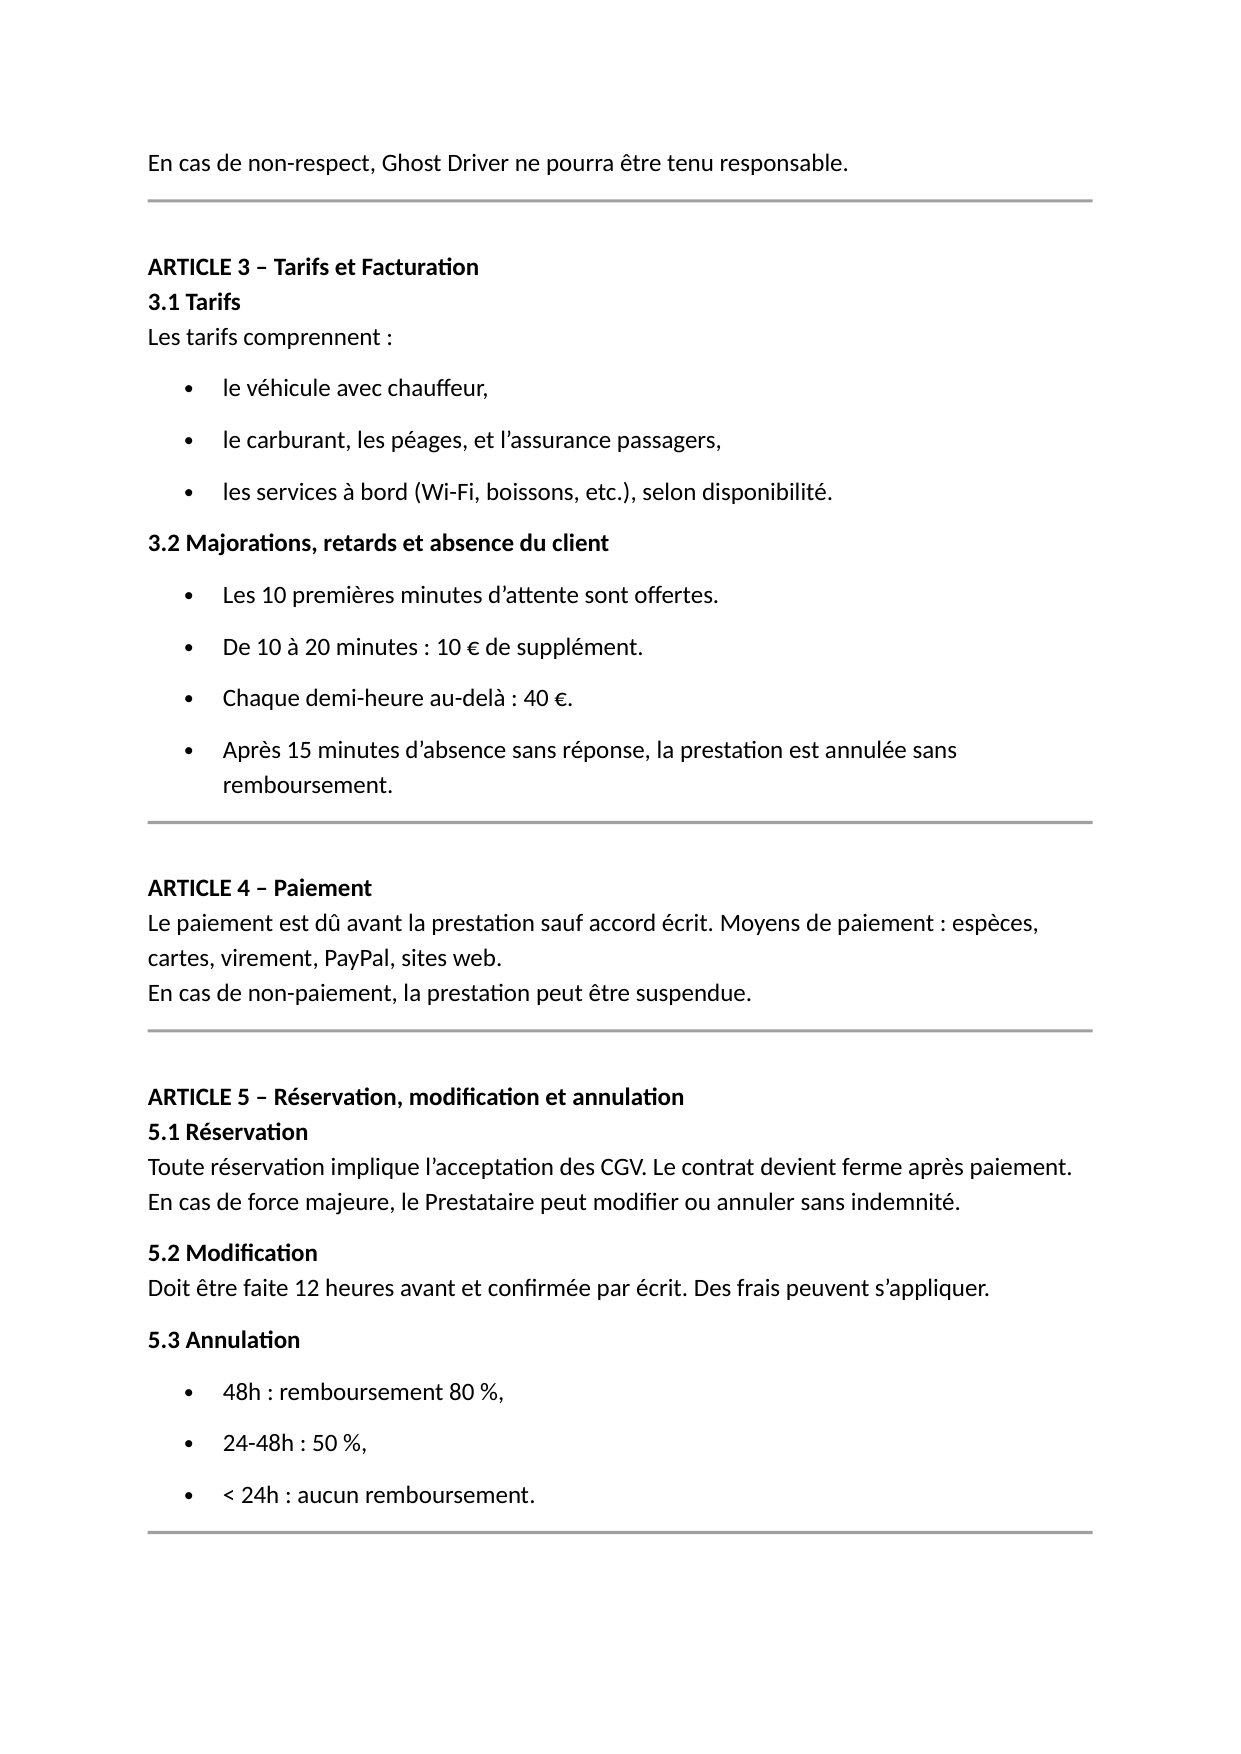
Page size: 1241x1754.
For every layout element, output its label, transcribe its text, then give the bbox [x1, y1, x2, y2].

list < 24h : aucun remboursement. [185, 1479, 1093, 1510]
text 3.2 Majorations, retards et absence du client [148, 528, 1093, 558]
list le véhicule avec chauffeur, [185, 373, 1093, 403]
list De 10 à 20 minutes : 10 € de supplément. [185, 631, 1093, 661]
text ARTICLE 4 – Paiement Le paiement est dû avant la prestation sauf accord écrit. Moyens de paiement : espèces, cartes, virement, PayPal, sites web. En cas de non-paiement, la prestation peut être suspendue. [148, 873, 1093, 1008]
text ARTICLE 3 – Tarifs et Facturation 3.1 Tarifs Les tarifs comprennent : [148, 251, 1093, 351]
list Chaque demi-heure au-delà : 40 €. [185, 683, 1093, 713]
text 5.3 Annulation [148, 1324, 1093, 1355]
text 5.2 Modification Doit être faite 12 heures avant et confirmée par écrit. Des frais peuvent s’appliquer. [148, 1238, 1093, 1303]
text ARTICLE 5 – Réservation, modification et annulation 5.1 Réservation Toute réservation implique l’acceptation des CGV. Le contrat devient ferme après paiement. En cas de force majeure, le Prestataire peut modifier ou annuler sans indemnité. [148, 1081, 1093, 1216]
list les services à bord (Wi-Fi, boissons, etc.), selon disponibilité. [185, 476, 1093, 506]
list 48h : remboursement 80 %, [185, 1376, 1093, 1406]
list Après 15 minutes d’absence sans réponse, la prestation est annulée sans remboursement. [185, 734, 1093, 800]
text En cas de non-respect, Ghost Driver ne pourra être tenu responsable. [148, 148, 1093, 178]
list 24-48h : 50 %, [185, 1428, 1093, 1458]
list le carburant, les péages, et l’assurance passagers, [185, 424, 1093, 455]
list Les 10 premières minutes d’attente sont offertes. [185, 579, 1093, 610]
